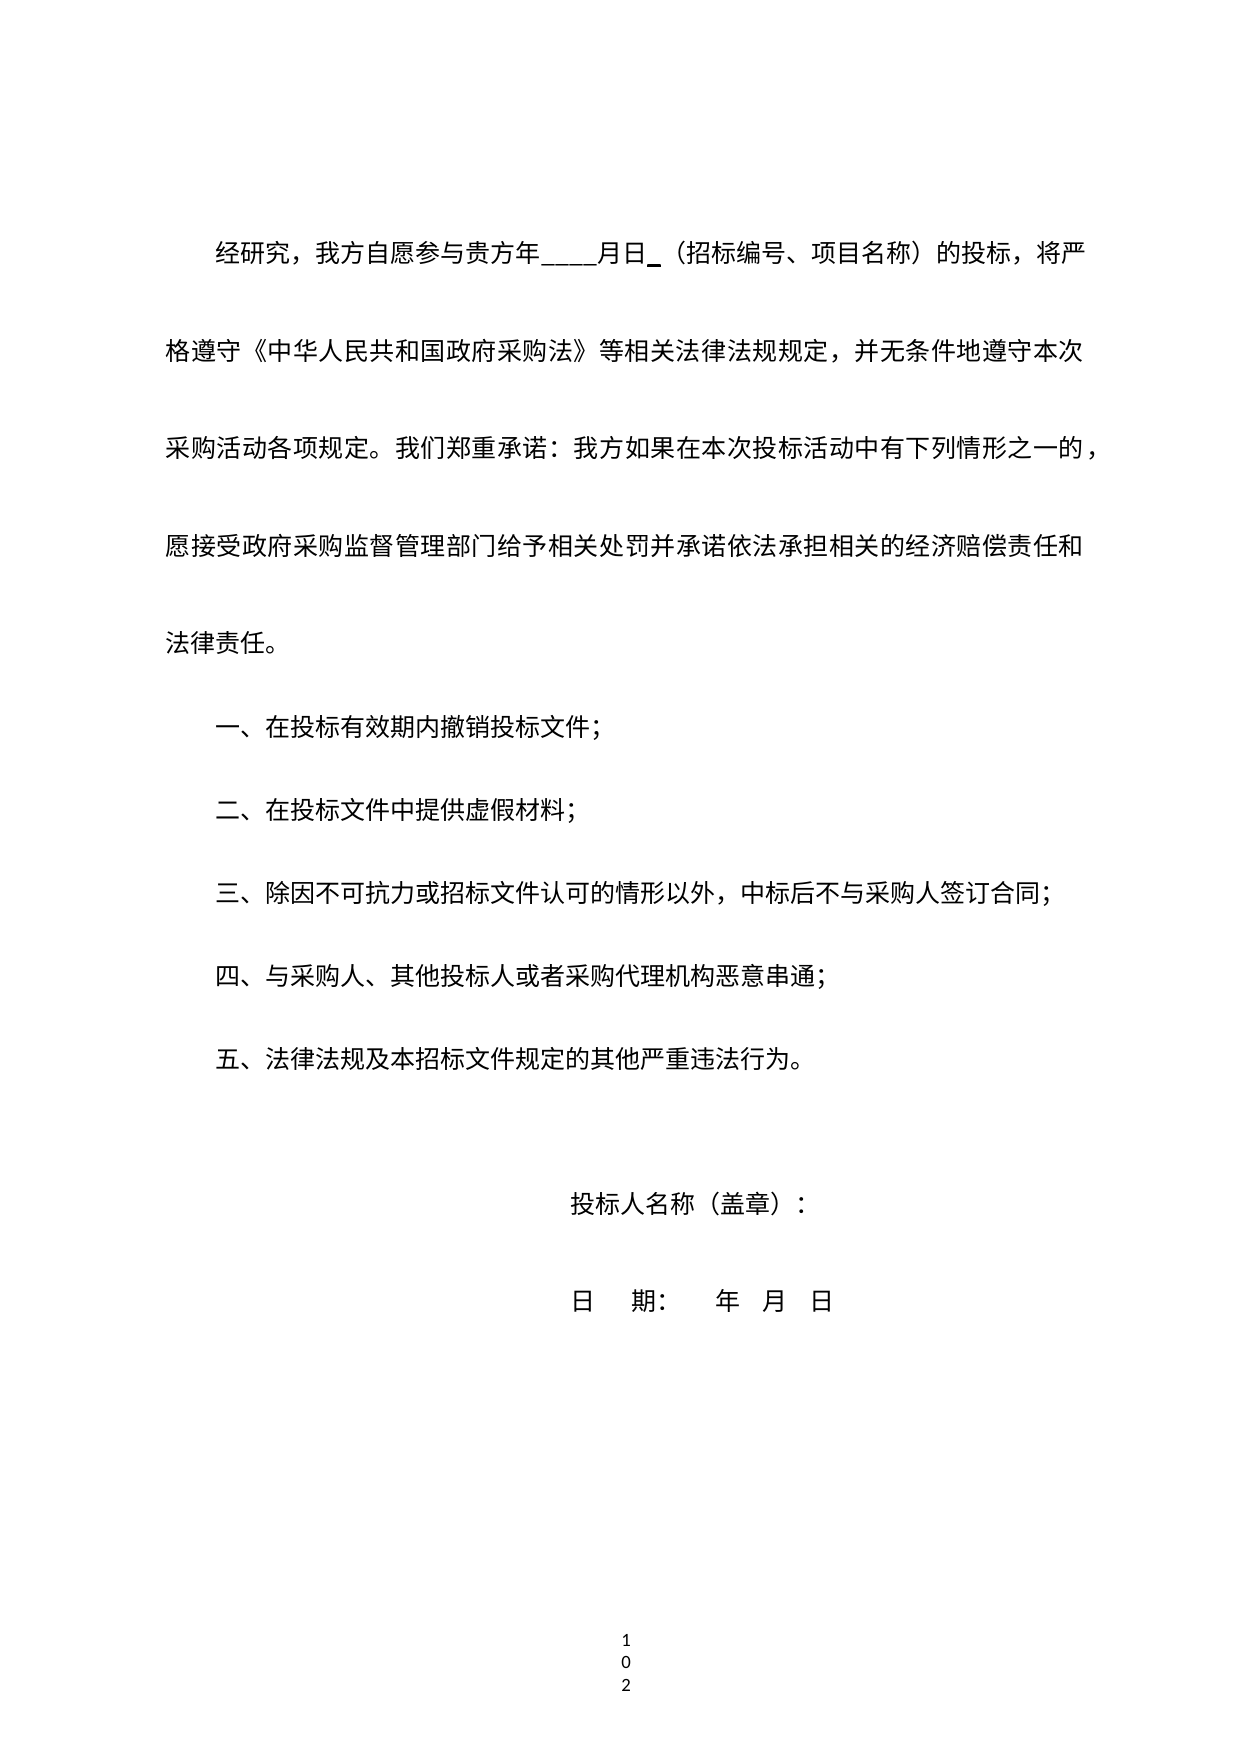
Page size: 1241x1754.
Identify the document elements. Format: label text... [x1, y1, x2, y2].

text 三、除因不可抗力或招标文件认可的情形以外，中标后不与采购人签订合同； [165, 859, 1087, 924]
text 经研究，我方自愿参与贵方年____月日_（招标编号、项目名称）的投标，将严格遵守《中华人民共和国政府采购法》等相关法律法规规定，并无条件地遵守本次采购活动各项规定。我们郑重承诺：我方如果在本次投标活动中有下列情形之一的，愿接受政府采购监督管理部门给予相关处罚并承诺依法承担相关的经济赔偿责任和法律责任。 [165, 219, 1087, 674]
text 四、与采购人、其他投标人或者采购代理机构恶意串通； [165, 942, 1087, 1007]
text 二、在投标文件中提供虚假材料； [165, 776, 1087, 841]
text 五、法律法规及本招标文件规定的其他严重违法行为。 [165, 1025, 1087, 1090]
text 投标人名称（盖章）： 日 期： 年 月 日 [570, 1170, 1087, 1332]
text 一、在投标有效期内撤销投标文件； [165, 693, 1087, 758]
